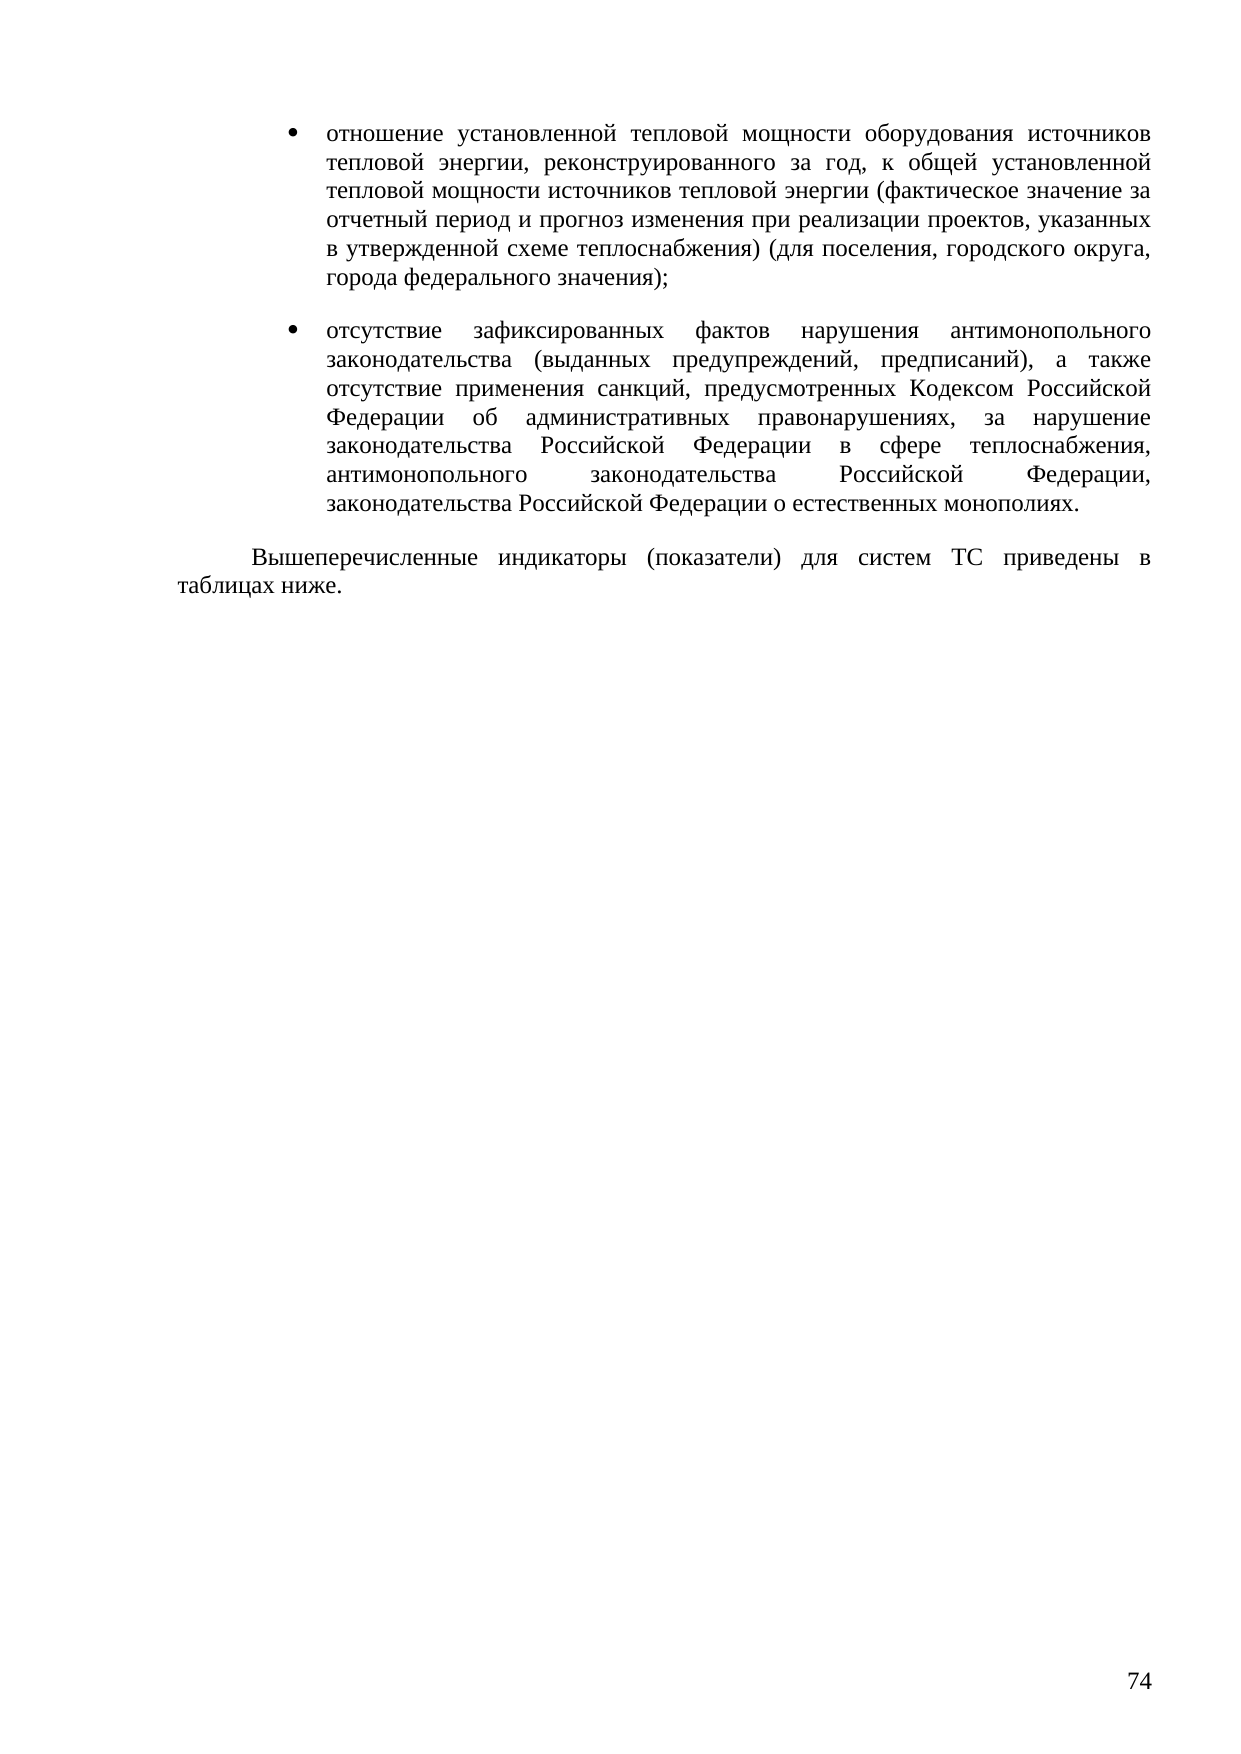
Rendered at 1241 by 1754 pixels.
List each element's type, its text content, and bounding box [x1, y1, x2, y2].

text Вышеперечисленные индикаторы (показатели) для систем ТС приведены в таблицах ниже. [177, 542, 1152, 599]
list отсутствие зафиксированных фактов нарушения антимонопольного законодательства (выданных предупреждений, предписаний), а также отсутствие применения санкций, предусмотренных Кодексом Российской Федерации об административных правонарушениях, за нарушение законодательства Российской Федерации в сфере теплоснабжения, антимонопольного законодательства Российской Федерации, законодательства Российской Федерации о естественных монополиях. [288, 316, 1152, 517]
list отношение установленной тепловой мощности оборудования источников тепловой энергии, реконструированного за год, к общей установленной тепловой мощности источников тепловой энергии (фактическое значение за отчетный период и прогноз изменения при реализации проектов, указанных в утвержденной схеме теплоснабжения) (для поселения, городского округа, города федерального значения); [288, 118, 1152, 291]
